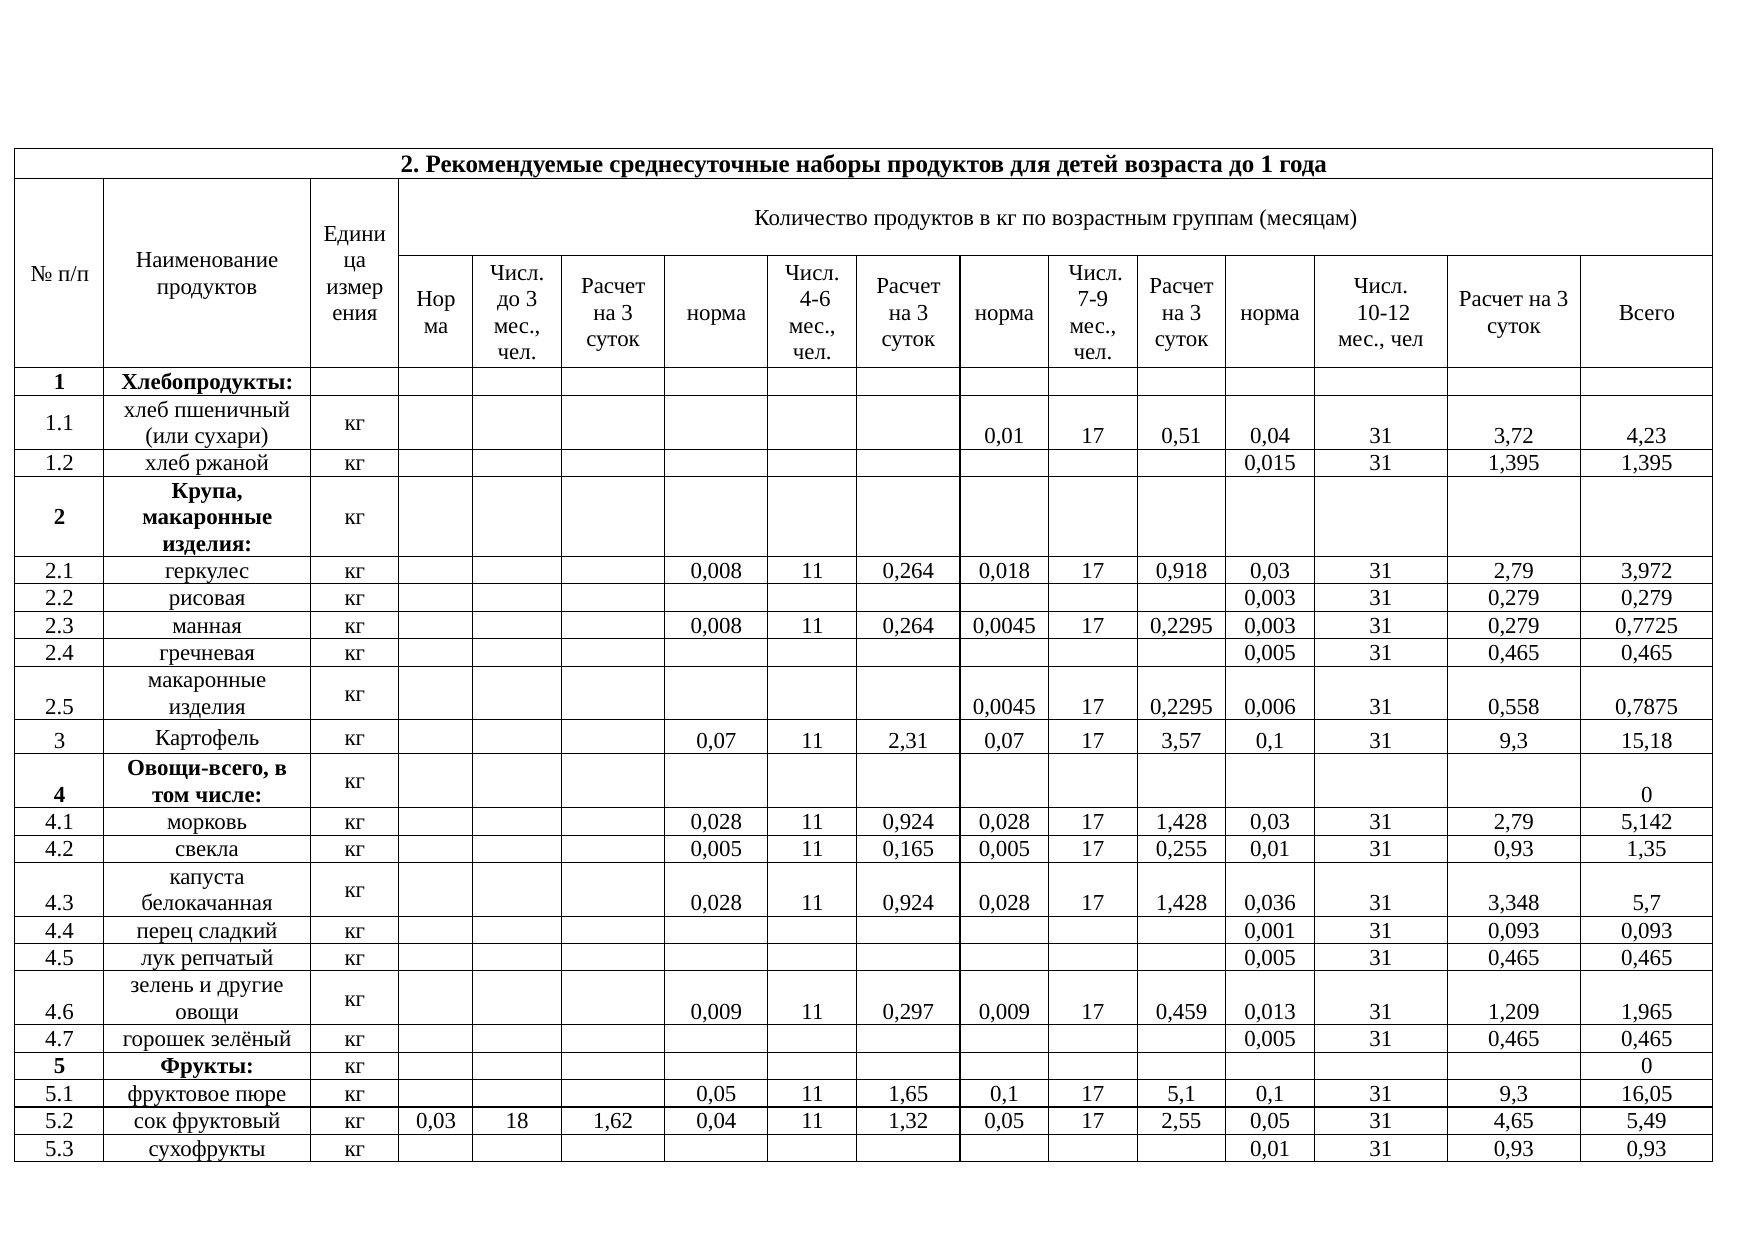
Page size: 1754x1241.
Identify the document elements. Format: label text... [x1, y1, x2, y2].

table_cell [1138, 1025, 1225, 1052]
table_cell 9,3 [1448, 1080, 1580, 1106]
table_cell [768, 1135, 856, 1161]
table_cell [399, 1053, 472, 1079]
table_cell [665, 917, 767, 943]
table_cell 0,0045 [961, 612, 1048, 638]
table_cell 11 [768, 1080, 856, 1106]
table_cell [961, 639, 1048, 666]
table_cell Единица измерения [311, 179, 398, 367]
table_cell [665, 368, 767, 395]
table_cell 11 [768, 808, 856, 834]
table_cell [399, 396, 472, 448]
table_cell [857, 1135, 959, 1161]
table_cell 2 [15, 477, 103, 556]
table_cell 0,03 [399, 1108, 472, 1134]
table_cell [562, 368, 664, 395]
table_cell [562, 754, 664, 807]
table_cell 2.2 [15, 584, 103, 611]
table_cell 11 [768, 720, 856, 753]
table_cell [473, 836, 561, 862]
table_cell 31 [1315, 639, 1447, 666]
table_cell 4.7 [15, 1025, 103, 1052]
table_cell [473, 1080, 561, 1106]
table_cell 1,62 [562, 1108, 664, 1134]
table_cell 0,005 [1226, 944, 1314, 970]
table_cell 0,015 [1226, 450, 1314, 476]
table_cell [961, 917, 1048, 943]
table_cell 17 [1049, 1108, 1137, 1134]
table_cell 0,2295 [1138, 667, 1225, 719]
table_cell 31 [1315, 1108, 1447, 1134]
table_cell [399, 971, 472, 1024]
table_cell 4,65 [1448, 1108, 1580, 1134]
table_cell хлеб ржаной [104, 450, 310, 476]
table_cell горошек зелёный [104, 1025, 310, 1052]
table_cell 0,297 [857, 971, 959, 1024]
table_cell 0,93 [1448, 836, 1580, 862]
table_cell 0,003 [1226, 612, 1314, 638]
table_cell [857, 639, 959, 666]
table_cell [473, 1053, 561, 1079]
table_cell [961, 450, 1048, 476]
table_cell [1448, 754, 1580, 807]
table_cell 17 [1049, 720, 1137, 753]
table_cell № п/п [15, 179, 103, 367]
table_cell 3,972 [1581, 557, 1712, 583]
table_cell норма [961, 256, 1048, 367]
table_cell 11 [768, 971, 856, 1024]
table_cell Крупа, макаронные изделия: [104, 477, 310, 556]
table_cell 3 [15, 720, 103, 753]
table_cell 0,465 [1448, 1025, 1580, 1052]
table_cell 0,1 [1226, 720, 1314, 753]
table_cell 0,036 [1226, 863, 1314, 916]
table_cell [473, 477, 561, 556]
table_cell 0,465 [1581, 944, 1712, 970]
table_cell [562, 1025, 664, 1052]
table_cell 0,279 [1448, 584, 1580, 611]
table_cell 0,008 [665, 612, 767, 638]
table_cell кг [311, 557, 398, 583]
table_cell кг [311, 836, 398, 862]
table_cell 31 [1315, 1080, 1447, 1106]
table_cell Числ. 7-9 мес., чел. [1049, 256, 1137, 367]
table_cell 0,028 [665, 808, 767, 834]
table_cell [399, 836, 472, 862]
table_cell [1049, 1053, 1137, 1079]
table_cell 0,009 [961, 971, 1048, 1024]
table_cell [473, 396, 561, 448]
table_cell кг [311, 720, 398, 753]
table_cell 1,395 [1581, 450, 1712, 476]
table_cell 31 [1315, 1135, 1447, 1161]
table_cell 0,165 [857, 836, 959, 862]
table_cell [665, 450, 767, 476]
table_cell 0 [1581, 1053, 1712, 1079]
table_cell кг [311, 863, 398, 916]
table_cell 0,07 [961, 720, 1048, 753]
table_cell [562, 720, 664, 753]
table_cell 0,51 [1138, 396, 1225, 448]
table_cell Расчет на 3 суток [1448, 256, 1580, 367]
table_cell кг [311, 1108, 398, 1134]
table_cell [1138, 944, 1225, 970]
table_cell сок фруктовый [104, 1108, 310, 1134]
table_cell хлеб пшеничный (или сухари) [104, 396, 310, 448]
table_cell 0,01 [1226, 1135, 1314, 1161]
table_cell [1049, 639, 1137, 666]
table_cell 5.2 [15, 1108, 103, 1134]
table_cell [961, 1025, 1048, 1052]
table_cell [665, 584, 767, 611]
table_cell [399, 917, 472, 943]
table_cell 31 [1315, 584, 1447, 611]
table_cell 17 [1049, 557, 1137, 583]
table_cell 0,2295 [1138, 612, 1225, 638]
table_cell [665, 1135, 767, 1161]
table_cell 17 [1049, 396, 1137, 448]
table_cell кг [311, 971, 398, 1024]
table_cell [399, 477, 472, 556]
table_cell 0,07 [665, 720, 767, 753]
table_cell 17 [1049, 971, 1137, 1024]
table_cell 15,18 [1581, 720, 1712, 753]
table_cell [1315, 1053, 1447, 1079]
table_cell 0,93 [1448, 1135, 1580, 1161]
table_cell 0,924 [857, 808, 959, 834]
table_cell кг [311, 1135, 398, 1161]
table_cell [857, 396, 959, 448]
table_cell [1049, 754, 1137, 807]
table_cell 2,79 [1448, 808, 1580, 834]
table_cell кг [311, 584, 398, 611]
table_cell рисовая [104, 584, 310, 611]
table_cell [961, 944, 1048, 970]
table_cell [1138, 368, 1225, 395]
table_cell [1138, 1135, 1225, 1161]
table_cell [1049, 944, 1137, 970]
table_cell [399, 639, 472, 666]
table_cell 0,01 [1226, 836, 1314, 862]
table_cell 0,009 [665, 971, 767, 1024]
table_cell [1581, 368, 1712, 395]
table_cell [1049, 477, 1137, 556]
table_cell сухофрукты [104, 1135, 310, 1161]
table_cell 4.5 [15, 944, 103, 970]
table_cell [473, 557, 561, 583]
table_cell 1,32 [857, 1108, 959, 1134]
table_cell 0,03 [1226, 808, 1314, 834]
table_cell [562, 1053, 664, 1079]
table_cell 0,005 [961, 836, 1048, 862]
table_cell [768, 396, 856, 448]
table_cell Всего [1581, 256, 1712, 367]
table_cell 1,35 [1581, 836, 1712, 862]
table_cell [857, 944, 959, 970]
table_cell 2,55 [1138, 1108, 1225, 1134]
table_cell Расчет на 3 суток [857, 256, 959, 367]
table_cell 0,1 [1226, 1080, 1314, 1106]
table_cell 1,209 [1448, 971, 1580, 1024]
table_cell [399, 808, 472, 834]
table_cell 17 [1049, 612, 1137, 638]
table_cell [768, 450, 856, 476]
table_cell [562, 639, 664, 666]
table_cell 0,005 [1226, 1025, 1314, 1052]
table_cell [1226, 754, 1314, 807]
table_cell кг [311, 944, 398, 970]
table_cell 0,7875 [1581, 667, 1712, 719]
table_cell 31 [1315, 450, 1447, 476]
table_cell 0 [1581, 754, 1712, 807]
table_cell [1049, 584, 1137, 611]
table_cell 31 [1315, 720, 1447, 753]
table_cell 3,57 [1138, 720, 1225, 753]
table_cell [562, 836, 664, 862]
table_cell [768, 1025, 856, 1052]
table_cell 11 [768, 612, 856, 638]
table_cell [473, 944, 561, 970]
table_cell фруктовое пюре [104, 1080, 310, 1106]
table_cell 11 [768, 836, 856, 862]
table_cell 0,264 [857, 612, 959, 638]
table_cell [1581, 477, 1712, 556]
table_cell гречневая [104, 639, 310, 666]
table_cell 5.3 [15, 1135, 103, 1161]
table_cell [562, 808, 664, 834]
table_cell [857, 1025, 959, 1052]
table_cell 31 [1315, 612, 1447, 638]
table_cell 31 [1315, 1025, 1447, 1052]
table_cell геркулес [104, 557, 310, 583]
table_cell 0,465 [1448, 639, 1580, 666]
table_cell 3,72 [1448, 396, 1580, 448]
table_cell [961, 754, 1048, 807]
table_cell 0,279 [1581, 584, 1712, 611]
table_cell [857, 667, 959, 719]
table_cell 11 [768, 1108, 856, 1134]
table_cell 4.6 [15, 971, 103, 1024]
table_cell манная [104, 612, 310, 638]
table_cell [857, 368, 959, 395]
table_cell 0,93 [1581, 1135, 1712, 1161]
table_cell лук репчатый [104, 944, 310, 970]
table_cell 0,03 [1226, 557, 1314, 583]
table_cell 4.3 [15, 863, 103, 916]
table_cell [399, 368, 472, 395]
table_cell [768, 667, 856, 719]
table_cell 0,255 [1138, 836, 1225, 862]
table_cell [473, 667, 561, 719]
table_cell 0,0045 [961, 667, 1048, 719]
table_cell [562, 1135, 664, 1161]
table_cell 0,264 [857, 557, 959, 583]
table_cell 5,49 [1581, 1108, 1712, 1134]
table_cell 2,79 [1448, 557, 1580, 583]
table_cell кг [311, 917, 398, 943]
table_cell перец сладкий [104, 917, 310, 943]
table_cell [399, 754, 472, 807]
table_cell 0,028 [665, 863, 767, 916]
table_cell [473, 368, 561, 395]
table_cell морковь [104, 808, 310, 834]
table_cell 5,1 [1138, 1080, 1225, 1106]
table_cell [961, 368, 1048, 395]
table_cell 1,965 [1581, 971, 1712, 1024]
table_cell [1138, 917, 1225, 943]
table_cell 17 [1049, 1080, 1137, 1106]
table_cell Норма [399, 256, 472, 367]
table_cell 0,013 [1226, 971, 1314, 1024]
table_cell [473, 612, 561, 638]
table_cell кг [311, 477, 398, 556]
table_cell 0,05 [961, 1108, 1048, 1134]
table_cell [961, 477, 1048, 556]
table_cell [1315, 754, 1447, 807]
table_cell 31 [1315, 667, 1447, 719]
table_cell 0,093 [1581, 917, 1712, 943]
table_cell [1049, 450, 1137, 476]
table_cell кг [311, 396, 398, 448]
table_cell 5.1 [15, 1080, 103, 1106]
table_cell [857, 917, 959, 943]
table_cell свекла [104, 836, 310, 862]
table_cell 0,459 [1138, 971, 1225, 1024]
table_cell [399, 584, 472, 611]
table_cell зелень и другие овощи [104, 971, 310, 1024]
table_cell кг [311, 808, 398, 834]
table_cell [399, 612, 472, 638]
table_cell 11 [768, 557, 856, 583]
table_cell [473, 584, 561, 611]
table_cell [768, 917, 856, 943]
table_cell 4.2 [15, 836, 103, 862]
table_cell [768, 754, 856, 807]
table_cell [562, 1080, 664, 1106]
table_cell Расчет на 3 суток [562, 256, 664, 367]
table_cell 31 [1315, 808, 1447, 834]
table_cell [473, 639, 561, 666]
table_cell 9,3 [1448, 720, 1580, 753]
table_cell 0,558 [1448, 667, 1580, 719]
table_cell [473, 1025, 561, 1052]
table_cell 31 [1315, 557, 1447, 583]
table_cell 2.5 [15, 667, 103, 719]
table_cell [399, 720, 472, 753]
table_cell 31 [1315, 971, 1447, 1024]
table_cell [1138, 754, 1225, 807]
table_cell [399, 667, 472, 719]
table_cell [665, 396, 767, 448]
table_cell [473, 863, 561, 916]
table_cell 1 [15, 368, 103, 395]
table_cell 0,924 [857, 863, 959, 916]
table_cell [768, 584, 856, 611]
table_cell [399, 1080, 472, 1106]
table_cell Овощи-всего, в том числе: [104, 754, 310, 807]
table_cell Числ. 4-6 мес., чел. [768, 256, 856, 367]
table_cell [473, 754, 561, 807]
table_cell [562, 971, 664, 1024]
table_cell [665, 667, 767, 719]
table_cell [562, 667, 664, 719]
table_cell 0,05 [665, 1080, 767, 1106]
table_cell [1315, 477, 1447, 556]
table_cell [665, 477, 767, 556]
table_cell [562, 557, 664, 583]
table_cell кг [311, 450, 398, 476]
table_cell [665, 754, 767, 807]
table_cell [1138, 639, 1225, 666]
table_cell Числ. до 3 мес., чел. [473, 256, 561, 367]
table_cell 5 [15, 1053, 103, 1079]
table_cell [399, 944, 472, 970]
table_cell 1.1 [15, 396, 103, 448]
table_cell Хлебопродукты: [104, 368, 310, 395]
table_cell [1448, 368, 1580, 395]
table_cell [1226, 1053, 1314, 1079]
table_cell кг [311, 667, 398, 719]
table_cell [857, 450, 959, 476]
table_cell [399, 450, 472, 476]
table_cell [473, 1135, 561, 1161]
table_cell кг [311, 639, 398, 666]
table_cell [562, 396, 664, 448]
table_cell [562, 944, 664, 970]
table_cell кг [311, 1080, 398, 1106]
table_cell 4 [15, 754, 103, 807]
table_cell [1049, 1025, 1137, 1052]
table_cell [961, 1053, 1048, 1079]
table_cell [473, 971, 561, 1024]
table_cell [399, 1135, 472, 1161]
table_cell 31 [1315, 863, 1447, 916]
table_cell [961, 1135, 1048, 1161]
table_cell [562, 450, 664, 476]
table_cell Расчет на 3 суток [1138, 256, 1225, 367]
table_cell кг [311, 1053, 398, 1079]
table_cell 1,65 [857, 1080, 959, 1106]
table_cell 2,31 [857, 720, 959, 753]
table_cell [562, 477, 664, 556]
table_cell [665, 1053, 767, 1079]
table_cell 31 [1315, 396, 1447, 448]
table_cell 0,1 [961, 1080, 1048, 1106]
table_cell 31 [1315, 917, 1447, 943]
table_cell 3,348 [1448, 863, 1580, 916]
table_cell 2.3 [15, 612, 103, 638]
table_cell [665, 1025, 767, 1052]
table_cell Числ. 10-12 мес., чел [1315, 256, 1447, 367]
table_cell 0,04 [665, 1108, 767, 1134]
table_cell [473, 450, 561, 476]
table_cell капуста белокачанная [104, 863, 310, 916]
table_cell [311, 368, 398, 395]
table_cell [399, 1025, 472, 1052]
table_cell [562, 584, 664, 611]
table_cell 0,005 [665, 836, 767, 862]
table_cell 1,428 [1138, 808, 1225, 834]
table_cell [562, 863, 664, 916]
table_cell [1138, 584, 1225, 611]
table_cell 17 [1049, 808, 1137, 834]
table_cell 0,465 [1581, 1025, 1712, 1052]
table_cell [1226, 477, 1314, 556]
table_cell 0,279 [1448, 612, 1580, 638]
table_cell [473, 808, 561, 834]
table_cell 0,001 [1226, 917, 1314, 943]
table_cell [768, 639, 856, 666]
table_cell 17 [1049, 863, 1137, 916]
table_cell [562, 917, 664, 943]
table_cell 5,142 [1581, 808, 1712, 834]
table_cell 18 [473, 1108, 561, 1134]
table_cell [473, 917, 561, 943]
table_cell 2.4 [15, 639, 103, 666]
table_cell норма [1226, 256, 1314, 367]
table_cell [562, 612, 664, 638]
table_cell [768, 944, 856, 970]
table_cell 0,003 [1226, 584, 1314, 611]
table_cell Наименование продуктов [104, 179, 310, 367]
table_cell [768, 368, 856, 395]
table_cell [473, 720, 561, 753]
table_cell 0,008 [665, 557, 767, 583]
table_cell 11 [768, 863, 856, 916]
table_cell 4.4 [15, 917, 103, 943]
table_cell [665, 639, 767, 666]
table_cell 0,028 [961, 808, 1048, 834]
table_cell 0,028 [961, 863, 1048, 916]
table_cell норма [665, 256, 767, 367]
table_cell кг [311, 754, 398, 807]
table_cell 0,465 [1448, 944, 1580, 970]
table_cell кг [311, 1025, 398, 1052]
table_cell 31 [1315, 836, 1447, 862]
table_cell 1.2 [15, 450, 103, 476]
table_cell [1448, 1053, 1580, 1079]
table_cell Количество продуктов в кг по возрастным группам (месяцам) [399, 179, 1712, 255]
table_cell [961, 584, 1048, 611]
table_cell макаронные изделия [104, 667, 310, 719]
table_cell [399, 863, 472, 916]
table_cell [857, 584, 959, 611]
table_cell [1138, 477, 1225, 556]
table_cell Картофель [104, 720, 310, 753]
table_cell Фрукты: [104, 1053, 310, 1079]
table_cell [768, 1053, 856, 1079]
table_cell 0,018 [961, 557, 1048, 583]
table_cell 0,918 [1138, 557, 1225, 583]
table_cell [665, 944, 767, 970]
table_cell [1049, 917, 1137, 943]
table_cell 0,04 [1226, 396, 1314, 448]
table_cell [1049, 1135, 1137, 1161]
table_cell 2.1 [15, 557, 103, 583]
table_cell [768, 477, 856, 556]
table_cell 31 [1315, 944, 1447, 970]
table_cell [1315, 368, 1447, 395]
table_cell [857, 477, 959, 556]
table_cell 0,006 [1226, 667, 1314, 719]
table_cell 16,05 [1581, 1080, 1712, 1106]
table_cell 4,23 [1581, 396, 1712, 448]
table_cell [1138, 1053, 1225, 1079]
table_cell 0,01 [961, 396, 1048, 448]
table_cell 0,093 [1448, 917, 1580, 943]
table_cell [1448, 477, 1580, 556]
table_cell [857, 754, 959, 807]
table_cell 5,7 [1581, 863, 1712, 916]
table_header 2. Рекомендуемые среднесуточные наборы продуктов для детей возраста до 1 года [15, 149, 1712, 177]
table_cell 0,05 [1226, 1108, 1314, 1134]
table_cell 0,7725 [1581, 612, 1712, 638]
table_cell 1,395 [1448, 450, 1580, 476]
table_cell кг [311, 612, 398, 638]
table_cell 17 [1049, 667, 1137, 719]
table_cell [399, 557, 472, 583]
table_cell 4.1 [15, 808, 103, 834]
table_cell [1049, 368, 1137, 395]
table_cell 0,465 [1581, 639, 1712, 666]
table_cell 1,428 [1138, 863, 1225, 916]
table_cell 17 [1049, 836, 1137, 862]
table_cell [1138, 450, 1225, 476]
table_cell [1226, 368, 1314, 395]
table_cell [857, 1053, 959, 1079]
table_cell 0,005 [1226, 639, 1314, 666]
